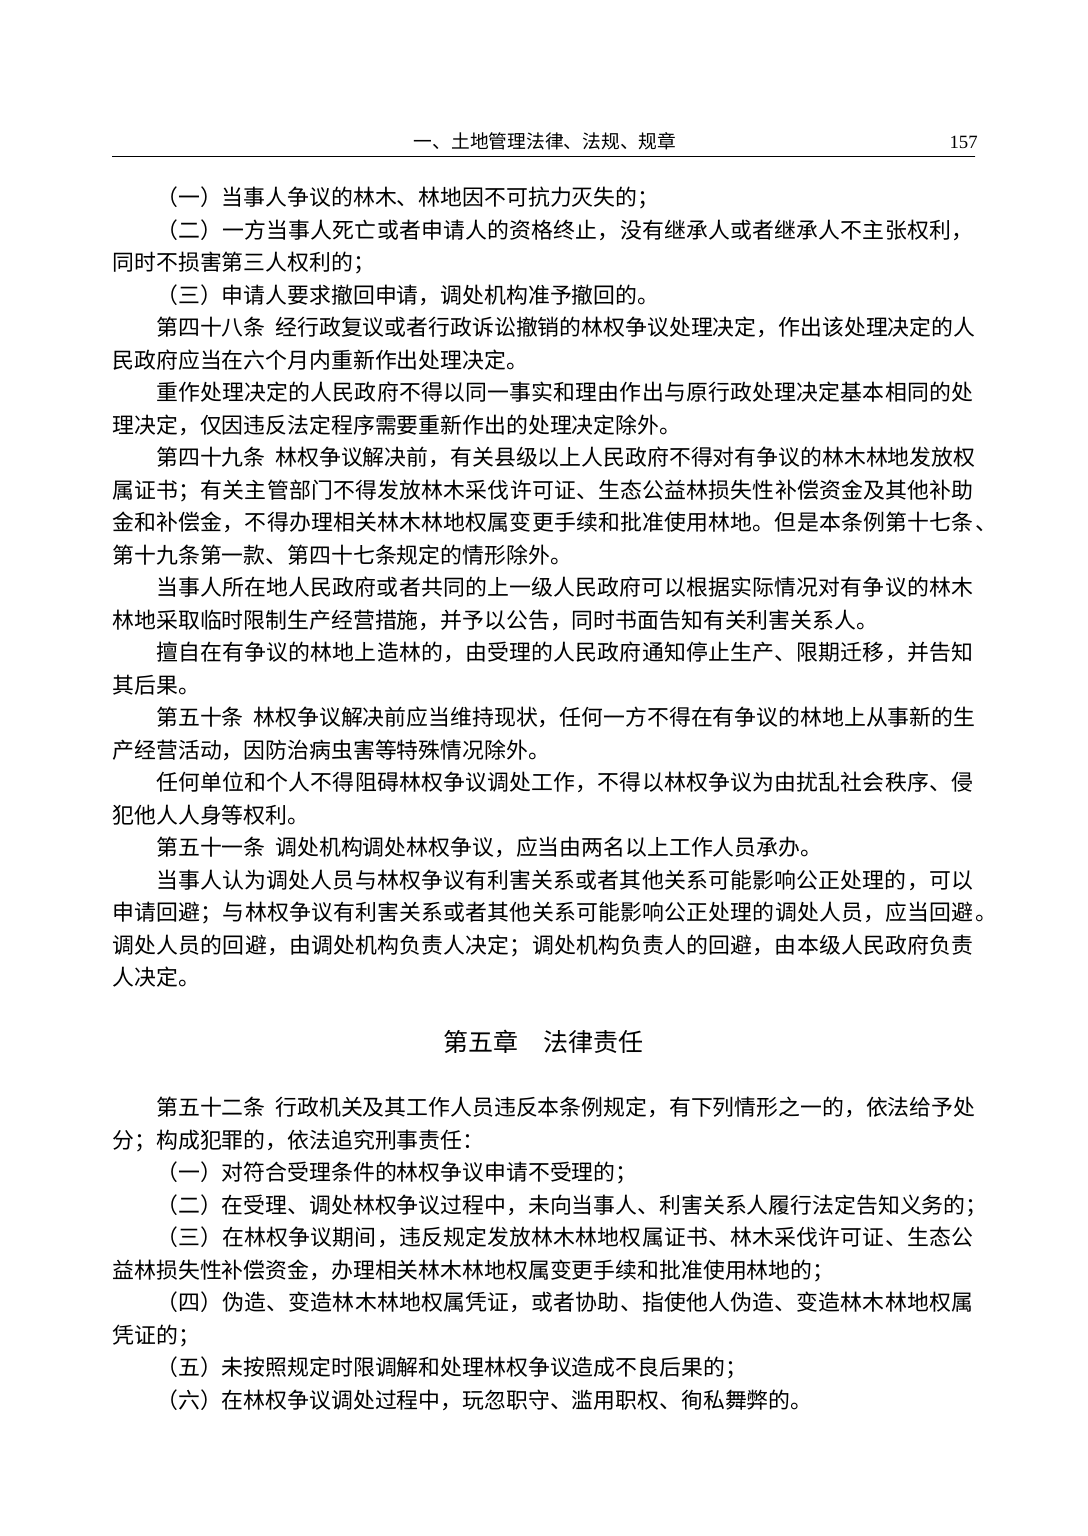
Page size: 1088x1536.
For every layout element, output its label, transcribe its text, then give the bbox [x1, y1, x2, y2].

text （三）申请人要求撤回申请，调处机构准予撤回的。 [112, 277, 975, 310]
text 当事人认为调处人员与林权争议有利害关系或者其他关系可能影响公正处理的，可以申请回避；与林权争议有利害关系或者其他关系可能影响公正处理的调处人员，应当回避。调处人员的回避，由调处机构负责人决定；调处机构负责人的回避，由本级人民政府负责人决定。 [112, 862, 975, 992]
text 第五十二条 行政机关及其工作人员违反本条例规定，有下列情形之一的，依法给予处分；构成犯罪的，依法追究刑事责任： [112, 1090, 975, 1155]
text （二）在受理、调处林权争议过程中，未向当事人、利害关系人履行法定告知义务的； [112, 1187, 975, 1220]
text （五）未按照规定时限调解和处理林权争议造成不良后果的； [112, 1350, 975, 1382]
text （六）在林权争议调处过程中，玩忽职守、滥用职权、徇私舞弊的。 [112, 1382, 975, 1415]
text 第五十条 林权争议解决前应当维持现状，任何一方不得在有争议的林地上从事新的生产经营活动，因防治病虫害等特殊情况除外。 [112, 700, 975, 765]
text （三）在林权争议期间，违反规定发放林木林地权属证书、林木采伐许可证、生态公益林损失性补偿资金，办理相关林木林地权属变更手续和批准使用林地的； [112, 1220, 975, 1285]
text （一）对符合受理条件的林权争议申请不受理的； [112, 1155, 975, 1187]
text 擅自在有争议的林地上造林的，由受理的人民政府通知停止生产、限期迁移，并告知其后果。 [112, 635, 975, 700]
text 重作处理决定的人民政府不得以同一事实和理由作出与原行政处理决定基本相同的处理决定，仅因违反法定程序需要重新作出的处理决定除外。 [112, 375, 975, 440]
text 第五十一条 调处机构调处林权争议，应当由两名以上工作人员承办。 [112, 830, 975, 862]
text 第四十八条 经行政复议或者行政诉讼撤销的林权争议处理决定，作出该处理决定的人民政府应当在六个月内重新作出处理决定。 [112, 310, 975, 375]
text （二）一方当事人死亡或者申请人的资格终止，没有继承人或者继承人不主张权利，同时不损害第三人权利的； [112, 212, 975, 277]
text 第四十九条 林权争议解决前，有关县级以上人民政府不得对有争议的林木林地发放权属证书；有关主管部门不得发放林木采伐许可证、生态公益林损失性补偿资金及其他补助金和补偿金，不得办理相关林木林地权属变更手续和批准使用林地。但是本条例第十七条、第十九条第一款、第四十七条规定的情形除外。 [112, 440, 975, 570]
text （四）伪造、变造林木林地权属凭证，或者协助、指使他人伪造、变造林木林地权属凭证的； [112, 1285, 975, 1350]
text 当事人所在地人民政府或者共同的上一级人民政府可以根据实际情况对有争议的林木林地采取临时限制生产经营措施，并予以公告，同时书面告知有关利害关系人。 [112, 570, 975, 635]
text 任何单位和个人不得阻碍林权争议调处工作，不得以林权争议为由扰乱社会秩序、侵犯他人人身等权利。 [112, 765, 975, 830]
subtitle 第五章 法律责任 [112, 1008, 975, 1073]
text （一）当事人争议的林木、林地因不可抗力灭失的； [112, 180, 975, 212]
